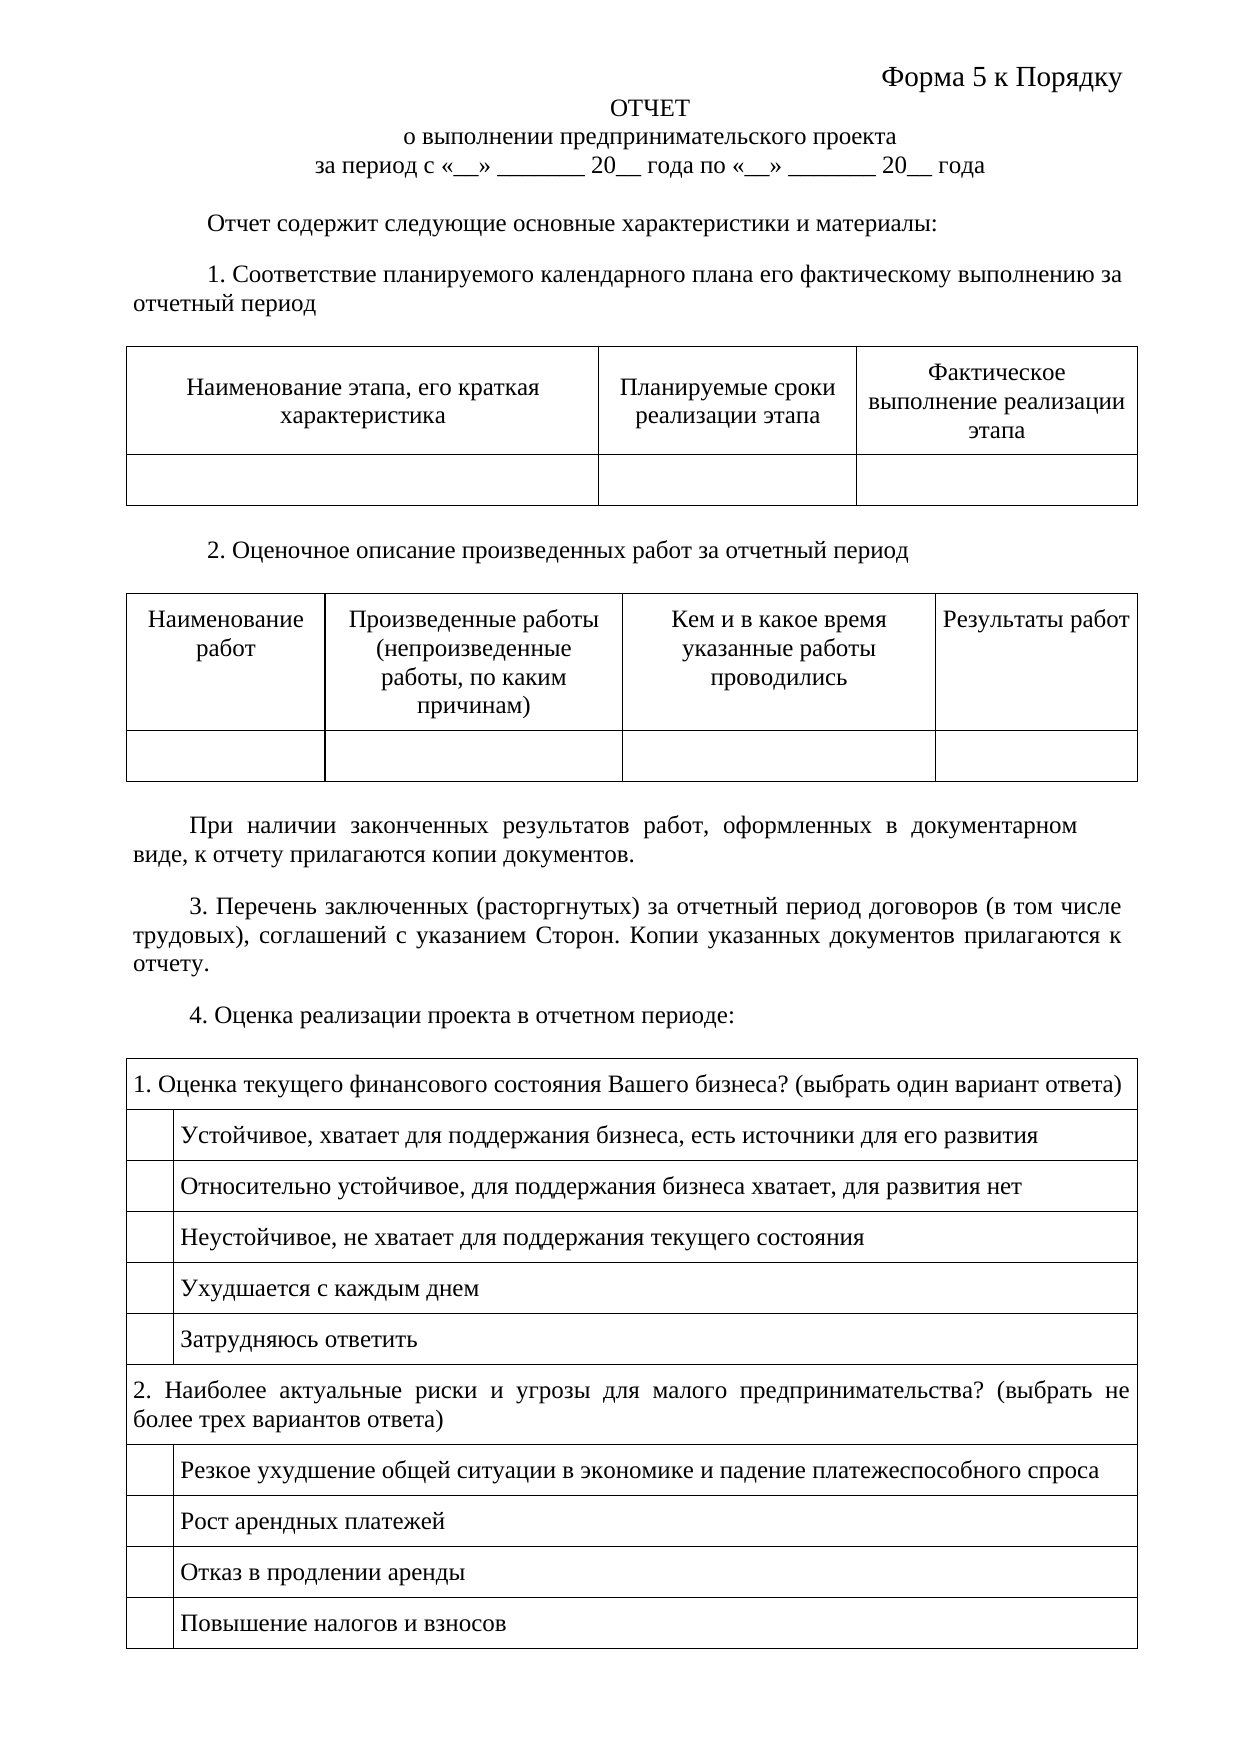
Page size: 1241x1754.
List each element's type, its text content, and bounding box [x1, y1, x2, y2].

table_header Фактическое выполнение реализации этапа [857, 347, 1137, 454]
table_cell Отказ в продлении аренды [174, 1547, 1137, 1597]
table_cell Неустойчивое, не хватает для поддержания текущего состояния [174, 1212, 1137, 1262]
table_cell [326, 731, 622, 781]
table_cell [599, 455, 856, 505]
text о выполнении предпринимательского проекта [133, 121, 1167, 150]
table_cell Затрудняюсь ответить [174, 1314, 1137, 1364]
table_cell [127, 1496, 173, 1546]
table_cell [127, 1263, 173, 1313]
table_cell [127, 1212, 173, 1262]
table_header Наименование этапа, его краткая характеристика [127, 347, 598, 454]
table_cell [127, 731, 324, 781]
table_cell [127, 1547, 173, 1597]
table_cell [127, 455, 598, 505]
text 2. Оценочное описание произведенных работ за отчетный период [133, 535, 1167, 564]
table_cell Рост арендных платежей [174, 1496, 1137, 1546]
table_cell [127, 1314, 173, 1364]
text за период с «__» _______ 20__ года по «__» _______ 20__ года [133, 150, 1167, 179]
table_cell Повышение налогов и взносов [174, 1598, 1137, 1648]
table_header Результаты работ [936, 594, 1137, 730]
text 3. Перечень заключенных (расторгнутых) за отчетный период договоров (в том числе трудовых), соглашений с указанием Сторон. Копии указанных документов прилагаются к отчету. [133, 891, 1123, 977]
table_header 1. Оценка текущего финансового состояния Вашего бизнеса? (выбрать один вариант ответа) [127, 1059, 1137, 1109]
text Форма 5 к Порядку [133, 59, 1123, 93]
text При наличии законченных результатов работ, оформленных в документарном виде, к отчету прилагаются копии документов. [133, 811, 1078, 868]
table_cell [857, 455, 1137, 505]
table_cell Ухудшается с каждым днем [174, 1263, 1137, 1313]
table_cell [127, 1445, 173, 1495]
text ОТЧЕТ [133, 93, 1167, 121]
table_header Планируемые сроки реализации этапа [599, 347, 856, 454]
table_cell [127, 1110, 173, 1160]
table_header Кем и в какое время указанные работы проводились [623, 594, 935, 730]
table_cell [127, 1161, 173, 1211]
text 1. Соответствие планируемого календарного плана его фактическому выполнению за отчетный период [133, 259, 1123, 317]
table_cell [127, 1598, 173, 1648]
table_cell [623, 731, 935, 781]
table_cell Устойчивое, хватает для поддержания бизнеса, есть источники для его развития [174, 1110, 1137, 1160]
table_cell [936, 731, 1137, 781]
table_cell 2. Наиболее актуальные риски и угрозы для малого предпринимательства? (выбрать не более трех вариантов ответа) [127, 1365, 1137, 1444]
table_cell Относительно устойчивое, для поддержания бизнеса хватает, для развития нет [174, 1161, 1137, 1211]
table_header Наименование работ [127, 594, 324, 730]
table_cell Резкое ухудшение общей ситуации в экономике и падение платежеспособного спроса [174, 1445, 1137, 1495]
table_header Произведенные работы (непроизведенные работы, по каким причинам) [326, 594, 622, 730]
text Отчет содержит следующие основные характеристики и материалы: [133, 208, 1167, 236]
text 4. Оценка реализации проекта в отчетном периоде: [133, 1000, 1167, 1029]
